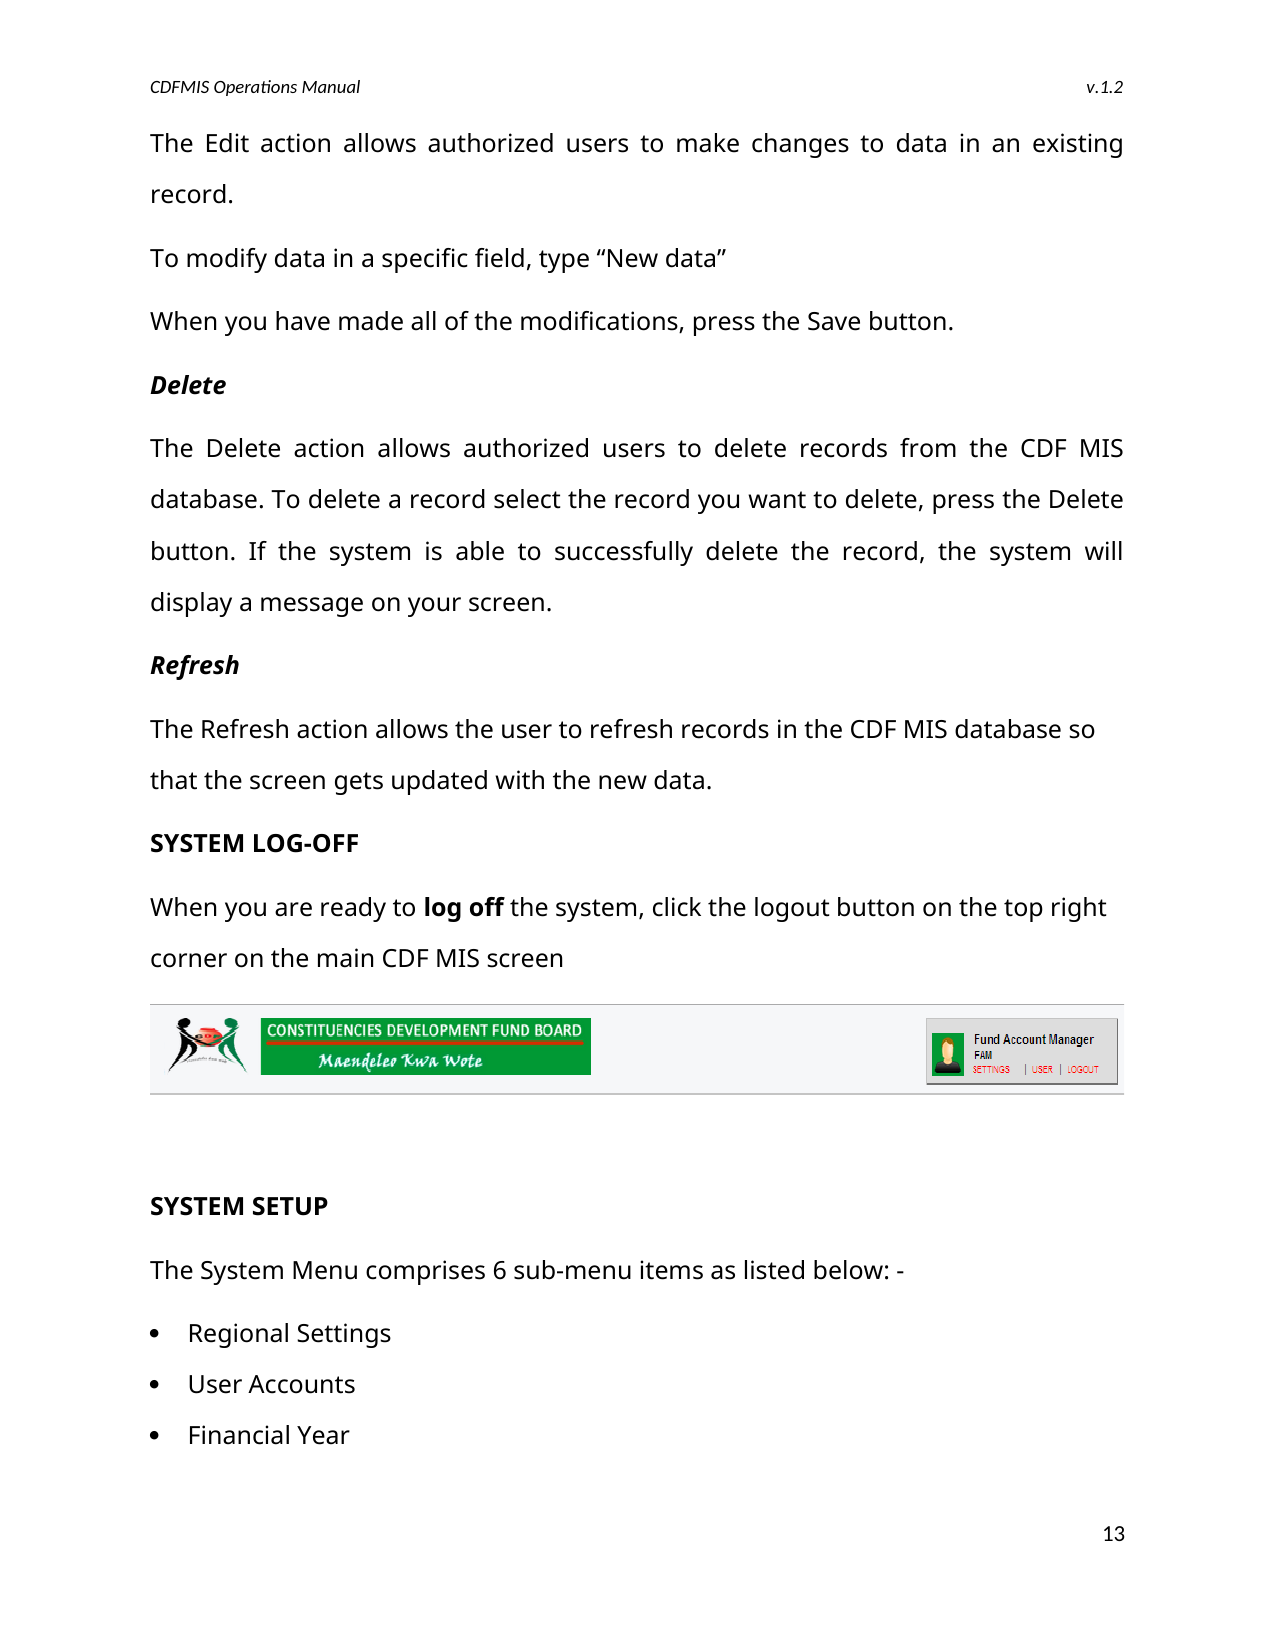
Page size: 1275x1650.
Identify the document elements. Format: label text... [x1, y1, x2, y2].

subtitle SYSTEM LOG-OFF [150, 826, 1125, 860]
text Refresh [150, 648, 1125, 682]
subtitle SYSTEM SETUP [150, 1189, 1125, 1223]
text The Refresh action allows the user to refresh records in the CDF MIS database so that the screen gets updated with the new data. [150, 711, 1125, 796]
text Delete [150, 368, 1125, 402]
picture [150, 1004, 1125, 1099]
text When you are ready to log off the system, click the logout button on the top right corner on the main CDF MIS screen [150, 889, 1125, 974]
list Financial Year [150, 1418, 1125, 1452]
text When you have made all of the modifications, press the Save button. [150, 304, 1125, 338]
text The System Menu comprises 6 sub-menu items as listed below: - [150, 1252, 1125, 1286]
text To modify data in a specific field, type “New data” [150, 241, 1125, 274]
text The Delete action allows authorized users to delete records from the CDF MIS database. To delete a record select the record you want to delete, press the Delete button. If the system is able to successfully delete the record, the system will display a message on your screen. [150, 431, 1125, 618]
list User Accounts [150, 1367, 1125, 1401]
text The Edit action allows authorized users to make changes to data in an existing record. [150, 126, 1125, 211]
list Regional Settings [150, 1316, 1125, 1350]
